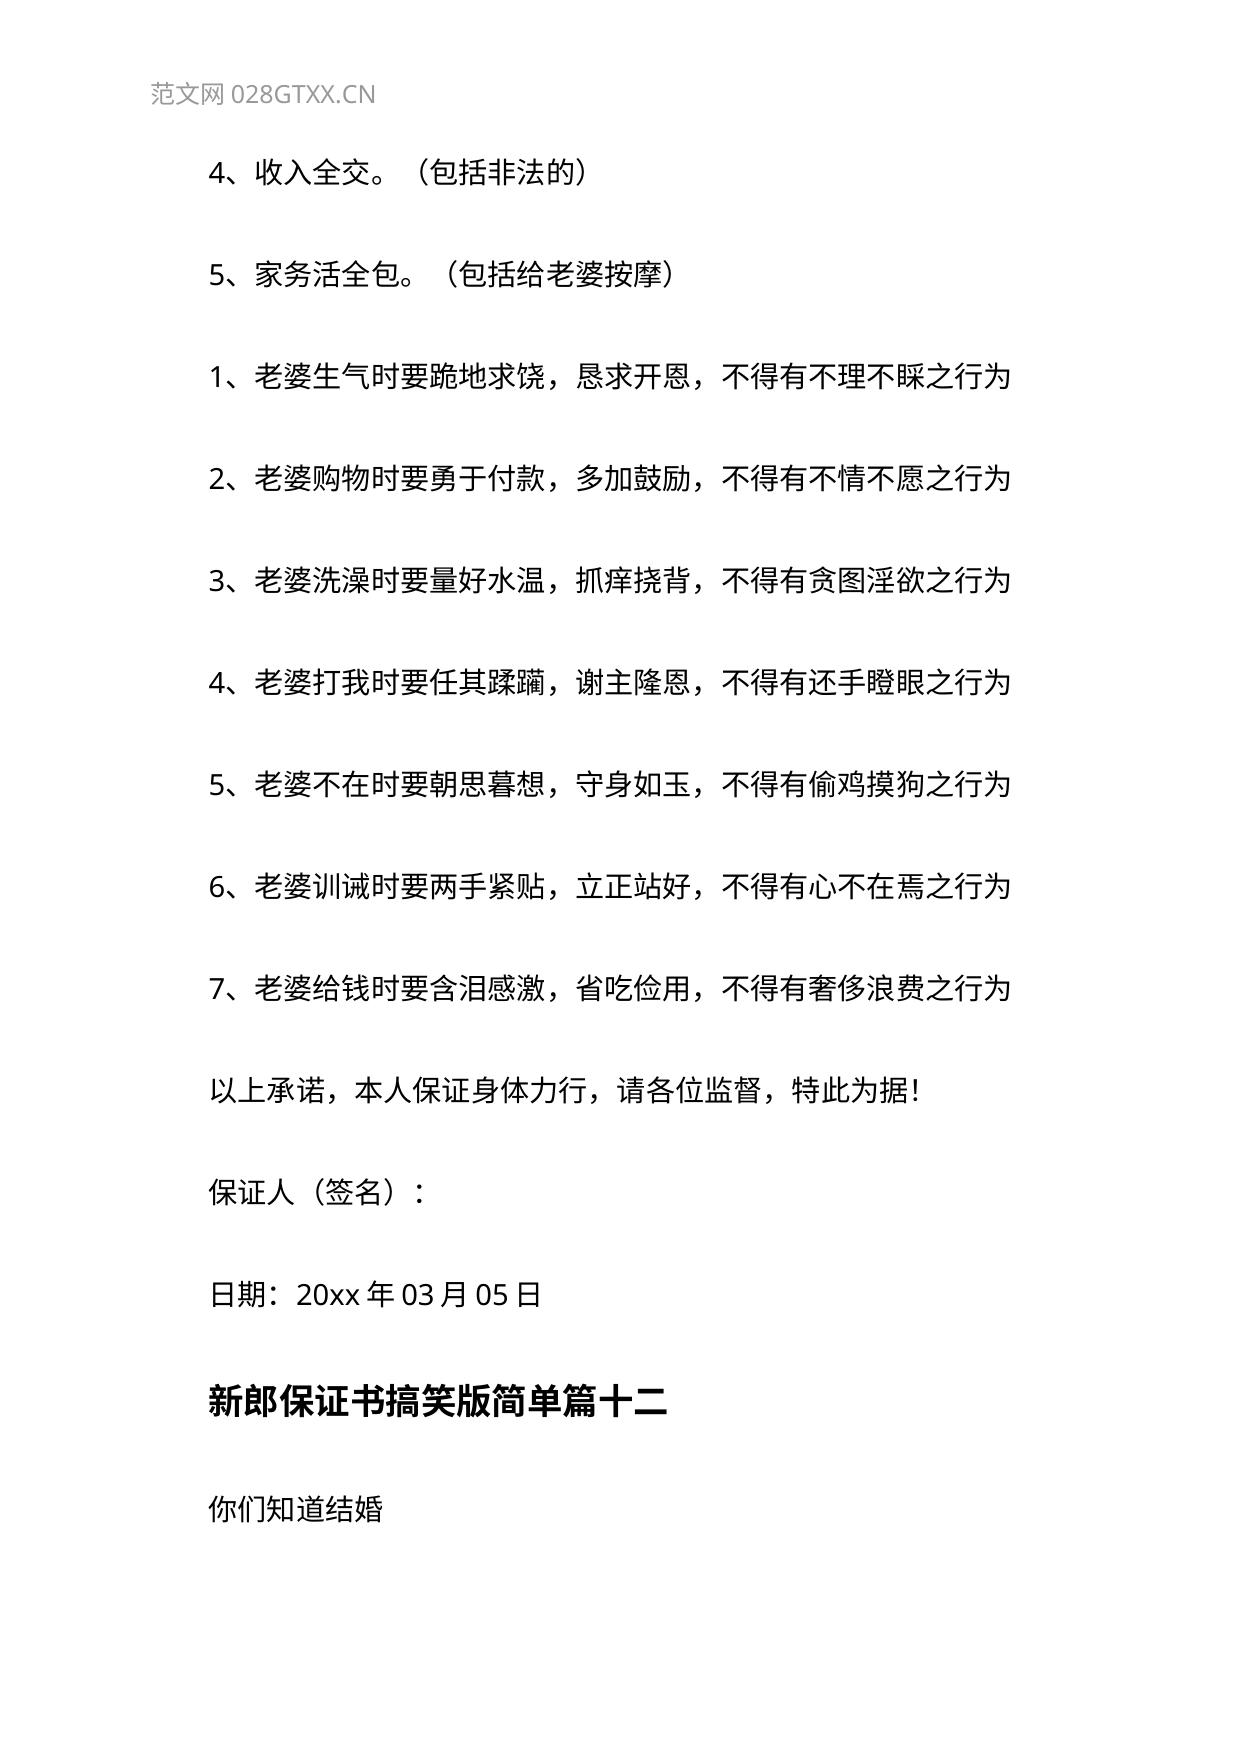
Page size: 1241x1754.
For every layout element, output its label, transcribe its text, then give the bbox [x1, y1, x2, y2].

text 3、老婆洗澡时要量好水温，抓痒挠背，不得有贪图淫欲之行为 [150, 558, 1090, 600]
text 5、老婆不在时要朝思暮想，守身如玉，不得有偷鸡摸狗之行为 [150, 762, 1090, 804]
text 7、老婆给钱时要含泪感激，省吃俭用，不得有奢侈浪费之行为 [150, 966, 1090, 1008]
text 6、老婆训诫时要两手紧贴，立正站好，不得有心不在焉之行为 [150, 864, 1090, 906]
text 日期：20xx年03月05日 [150, 1271, 1090, 1314]
text 2、老婆购物时要勇于付款，多加鼓励，不得有不情不愿之行为 [150, 456, 1090, 498]
text 5、家务活全包。（包括给老婆按摩） [150, 252, 1090, 294]
text 你们知道结婚 [150, 1487, 1090, 1529]
text 以上承诺，本人保证身体力行，请各位监督，特此为据！ [150, 1068, 1090, 1110]
text 4、收入全交。（包括非法的） [150, 150, 1090, 192]
text 1、老婆生气时要跪地求饶，恳求开恩，不得有不理不睬之行为 [150, 354, 1090, 396]
text 4、老婆打我时要任其蹂躏，谢主隆恩，不得有还手瞪眼之行为 [150, 660, 1090, 702]
text 保证人（签名）： [150, 1169, 1090, 1212]
text 新郎保证书搞笑版简单篇十二 [150, 1373, 1090, 1424]
